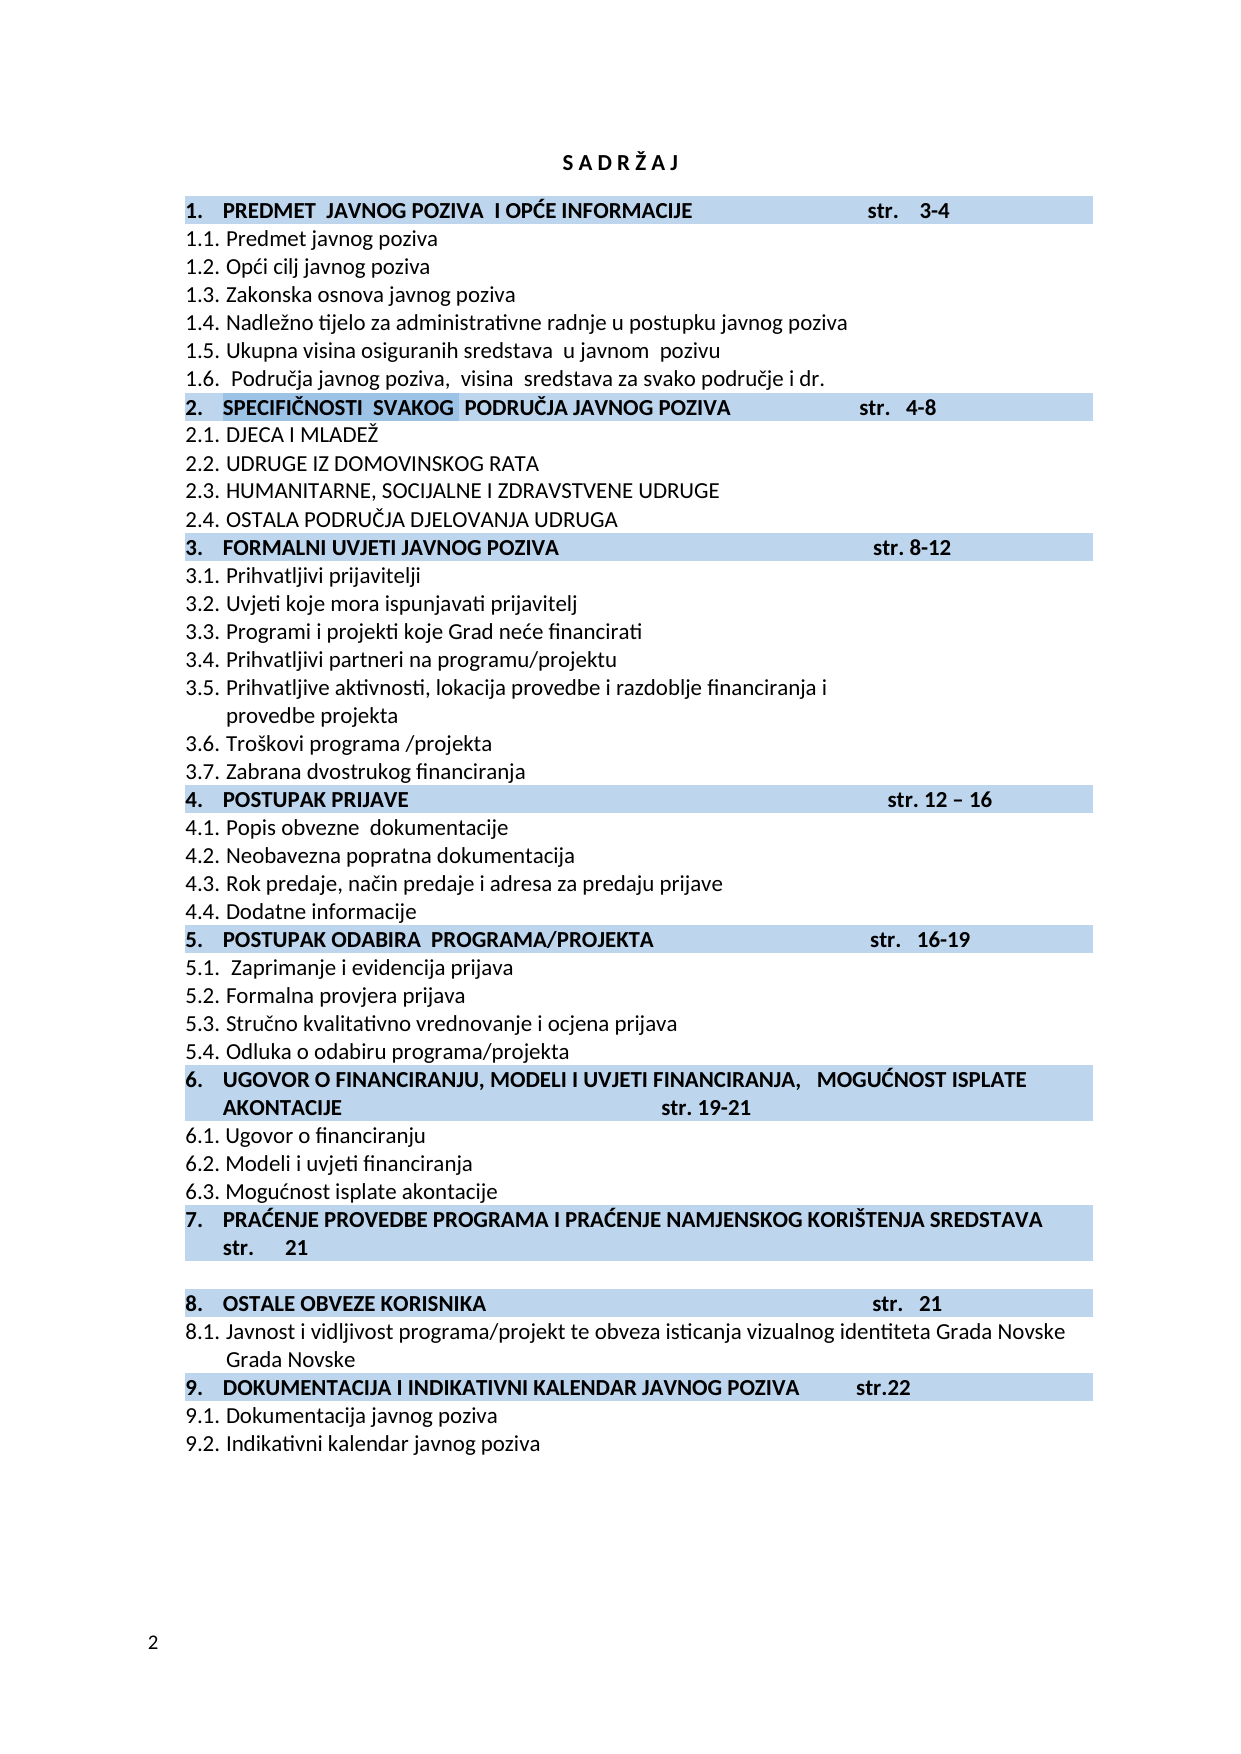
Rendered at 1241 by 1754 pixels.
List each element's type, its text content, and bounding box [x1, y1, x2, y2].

list DOKUMENTACIJA I INDIKATIVNI KALENDAR JAVNOG POZIVA str.22 [185, 1373, 1093, 1401]
list 6.3. Mogućnost isplate akontacije [185, 1177, 1093, 1205]
list DJECA I MLADEŽ [185, 421, 1093, 449]
list PREDMET JAVNOG POZIVA I OPĆE INFORMACIJE str. 3-4 [185, 196, 1093, 224]
list UGOVOR O FINANCIRANJU, MODELI I UVJETI FINANCIRANJA, MOGUĆNOST ISPLATE AKONTACIJE str. 19-21 [185, 1065, 1093, 1121]
list POSTUPAK ODABIRA PROGRAMA/PROJEKTA str. 16-19 [185, 925, 1093, 953]
list Ukupna visina osiguranih sredstava u javnom pozivu [185, 337, 1093, 364]
list OSTALE OBVEZE KORISNIKA str. 21 [185, 1289, 1093, 1317]
list Rok predaje, način predaje i adresa za predaju prijave [185, 869, 1093, 897]
list Formalna provjera prijava [185, 981, 1093, 1009]
list Popis obvezne dokumentacije [185, 813, 1093, 841]
list Dokumentacija javnog poziva [185, 1401, 1093, 1429]
list Indikativni kalendar javnog poziva [185, 1429, 1093, 1457]
list Troškovi programa /projekta [185, 729, 1093, 757]
list Prihvatljive aktivnosti, lokacija provedbe i razdoblje financiranja i [185, 673, 1093, 701]
list Predmet javnog poziva [185, 224, 1093, 252]
list Odluka o odabiru programa/projekta [185, 1037, 1093, 1065]
list Dodatne informacije [185, 897, 1093, 925]
list Zabrana dvostrukog financiranja [185, 757, 1093, 785]
list Prihvatljivi prijavitelji [185, 561, 1093, 589]
list Grada Novske [226, 1345, 1093, 1373]
list FORMALNI UVJETI JAVNOG POZIVA str. 8-12 [185, 533, 1093, 561]
list HUMANITARNE, SOCIJALNE I ZDRAVSTVENE UDRUGE [185, 477, 1093, 505]
list Područja javnog poziva, visina sredstava za svako područje i dr. [185, 364, 1093, 393]
list Zakonska osnova javnog poziva [185, 281, 1093, 308]
list Opći cilj javnog poziva [185, 252, 1093, 281]
list OSTALA PODRUČJA DJELOVANJA UDRUGA [185, 505, 1093, 533]
list PRAĆENJE PROVEDBE PROGRAMA I PRAĆENJE NAMJENSKOG KORIŠTENJA SREDSTAVA str. 21 [185, 1205, 1093, 1261]
list Uvjeti koje mora ispunjavati prijavitelj [185, 589, 1093, 617]
list Prihvatljivi partneri na programu/projektu [185, 645, 1093, 673]
list 6.1. Ugovor o financiranju [185, 1121, 1093, 1149]
list 6.2. Modeli i uvjeti financiranja [185, 1149, 1093, 1177]
list Zaprimanje i evidencija prijava [185, 953, 1093, 981]
list UDRUGE IZ DOMOVINSKOG RATA [185, 449, 1093, 477]
list Stručno kvalitativno vrednovanje i ocjena prijava [185, 1009, 1093, 1037]
list Javnost i vidljivost programa/projekt te obveza isticanja vizualnog identiteta Grada Novske [185, 1317, 1093, 1345]
list provedbe projekta [226, 701, 1093, 729]
list Programi i projekti koje Grad neće financirati [185, 617, 1093, 645]
text S A D R Ž A J [148, 148, 1093, 176]
list POSTUPAK PRIJAVE str. 12 – 16 [185, 785, 1093, 813]
list Neobavezna popratna dokumentacija [185, 841, 1093, 869]
list SPECIFIČNOSTI SVAKOG PODRUČJA JAVNOG POZIVA str. 4-8 [459, 393, 1093, 421]
list Nadležno tijelo za administrativne radnje u postupku javnog poziva [185, 308, 1093, 337]
